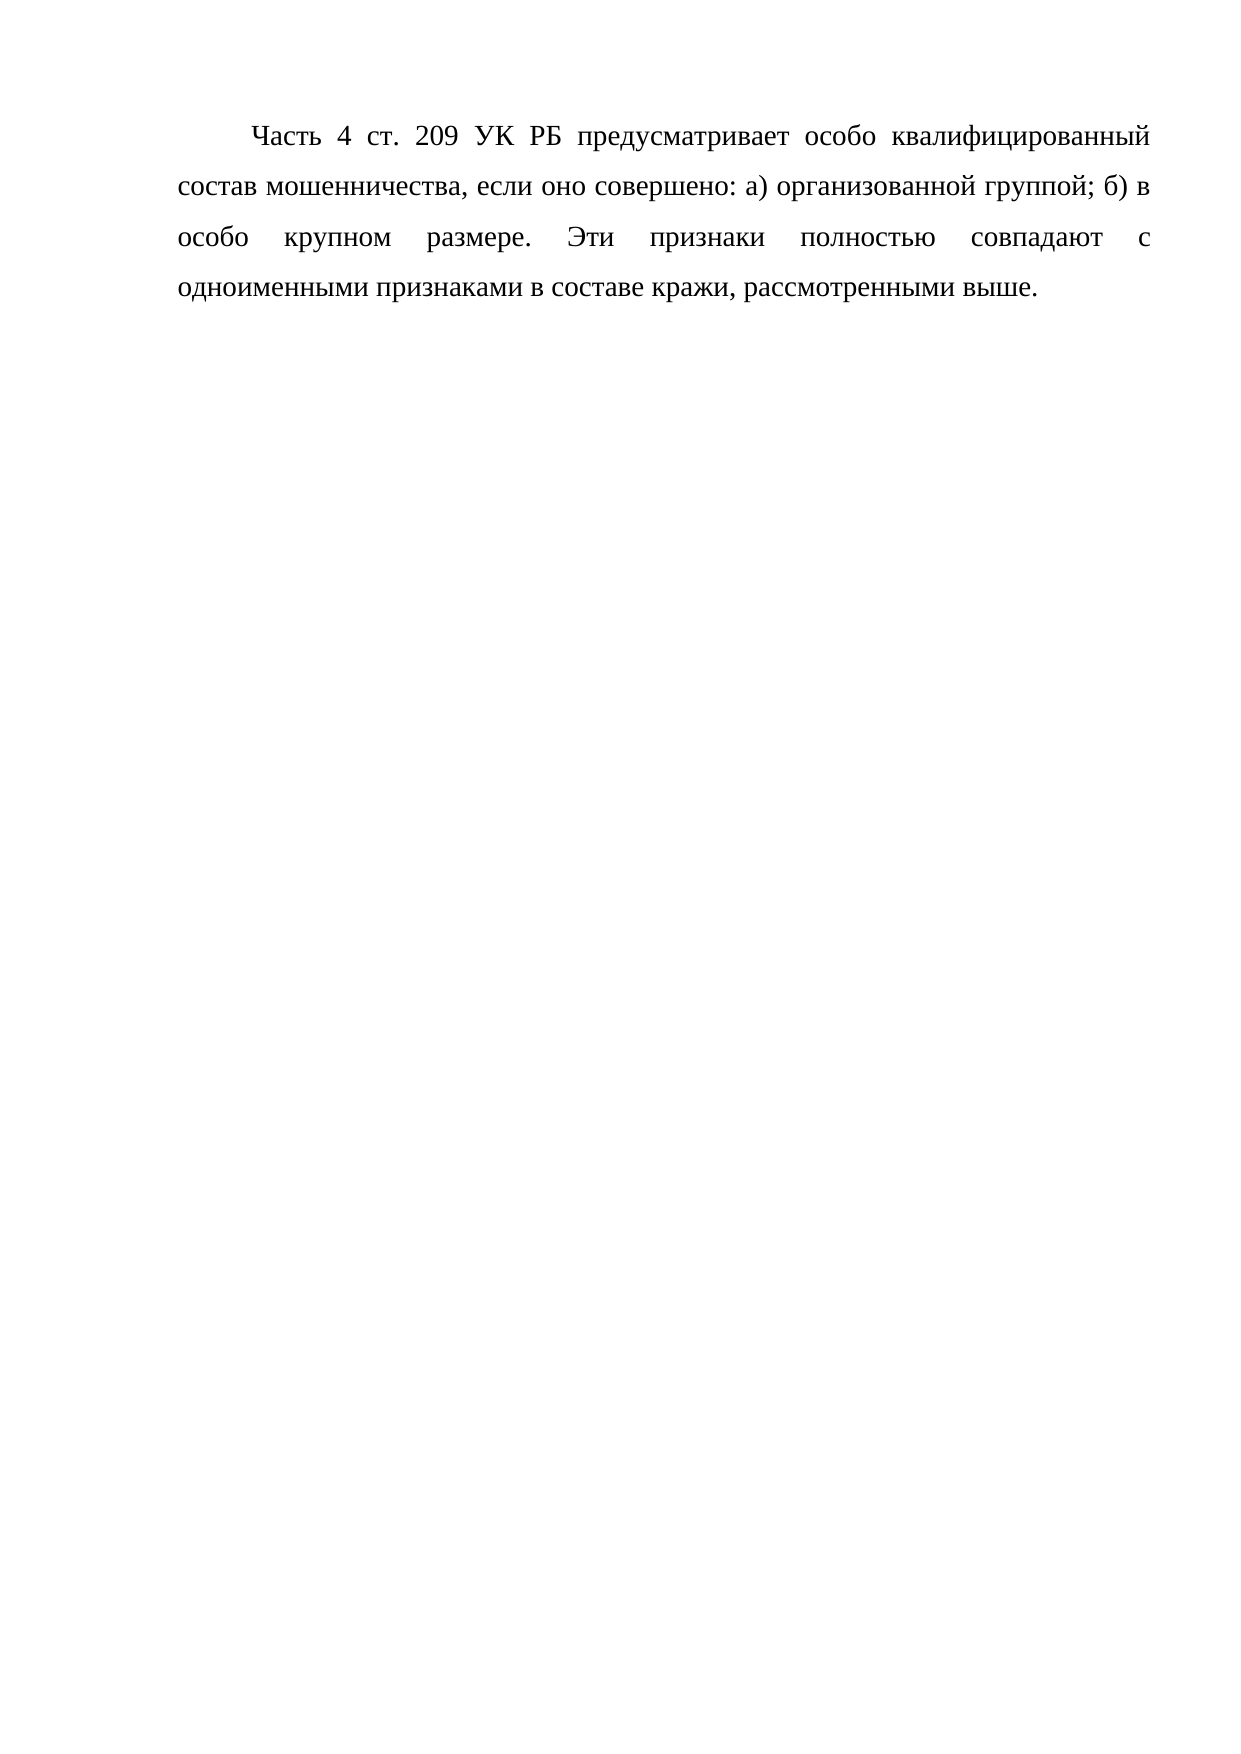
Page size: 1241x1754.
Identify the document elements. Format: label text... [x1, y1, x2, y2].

text Часть 4 ст. 209 УК РБ предусматривает особо квалифицированный состав мошенничества, если оно совершено: а) организованной группой; б) в особо крупном размере. Эти признаки полностью совпадают с одноименными признаками в составе кражи, рассмотренными выше. [177, 118, 1152, 303]
